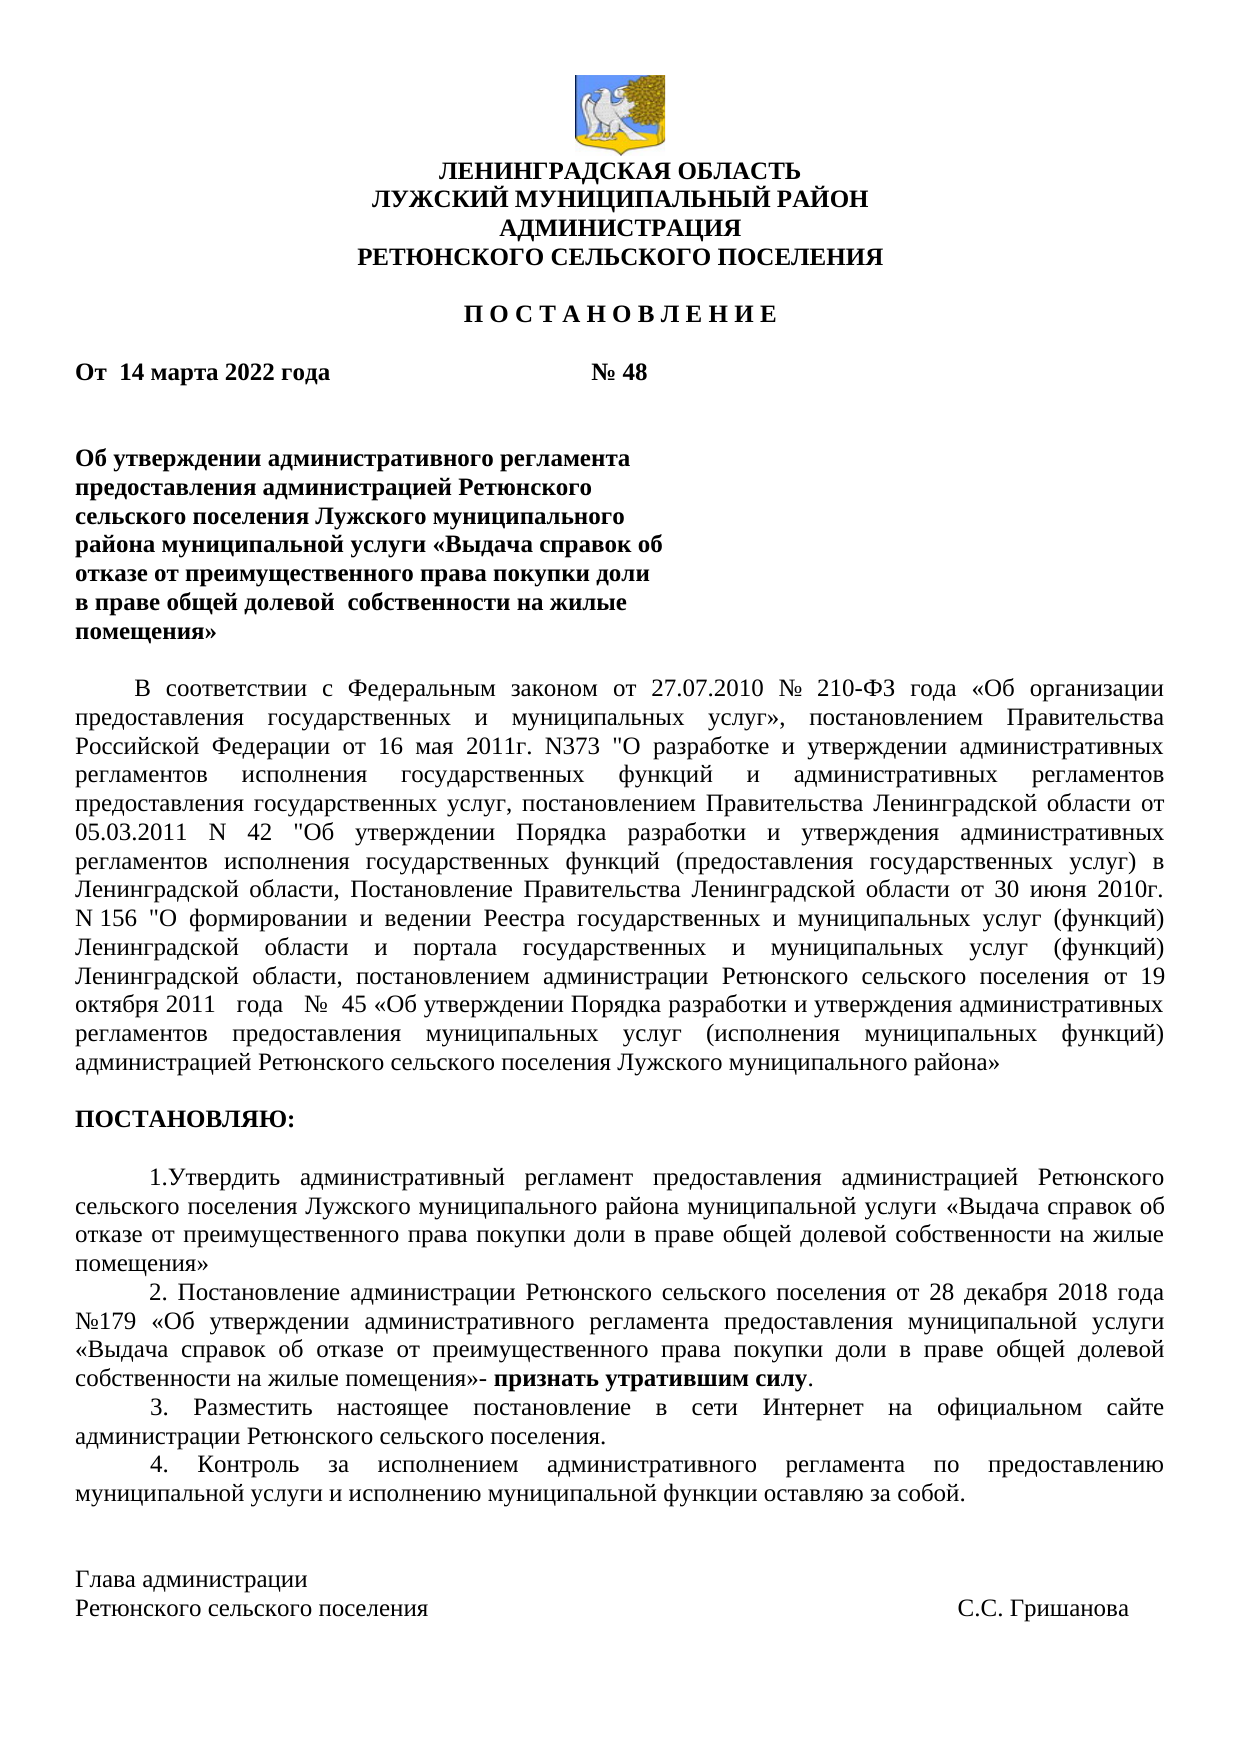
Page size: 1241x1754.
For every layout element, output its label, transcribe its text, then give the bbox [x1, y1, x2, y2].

text 4. Контроль за исполнением административного регламента по предоставлению муниципальной услуги и исполнению муниципальной функции оставляю за собой. [75, 1449, 1165, 1507]
text П О С Т А Н О В Л Е Н И Е [75, 299, 1165, 328]
picture [575, 75, 666, 156]
text 3. Разместить настоящее постановление в сети Интернет на официальном сайте администрации Ретюнского сельского поселения. [75, 1392, 1165, 1449]
text 2. Постановление администрации Ретюнского сельского поселения от 28 декабря 2018 года №179 «Об утверждении административного регламента предоставления муниципальной услуги «Выдача справок об отказе от преимущественного права покупки доли в праве общей долевой собственности на жилые помещения»- признать утратившим силу. [75, 1277, 1165, 1392]
text ПОСТАНОВЛЯЮ: [75, 1104, 1165, 1133]
text РЕТЮНСКОГО СЕЛЬСКОГО ПОСЕЛЕНИЯ [75, 242, 1165, 271]
text 1.Утвердить административный регламент предоставления администрацией Ретюнского сельского поселения Лужского муниципального района муниципальной услуги «Выдача справок об отказе от преимущественного права покупки доли в праве общей долевой собственности на жилые помещения» [75, 1162, 1165, 1277]
text ЛЕНИНГРАДСКАЯ ОБЛАСТЬ [75, 156, 1165, 184]
table_header Об утверждении административного регламента предоставления администрацией Ретюнского сельского поселения Лужского муниципального района муниципальной услуги «Выдача справок об отказе от преимущественного права покупки доли в праве общей долевой собственности на жилые помещения» [64, 443, 680, 644]
text От 14 марта 2022 года № 48 [75, 357, 1165, 386]
text Ретюнского сельского поселения С.С. Гришанова [75, 1593, 1165, 1621]
text В соответствии с Федеральным законом от 27.07.2010 № 210-ФЗ года «Об организации предоставления государственных и муниципальных услуг», постановлением Правительства Российской Федерации от 16 мая 2011г. N373 "О разработке и утверждении административных регламентов исполнения государственных функций и административных регламентов предоставления государственных услуг, постановлением Правительства Ленинградской области от 05.03.2011 N 42 "Об утверждении Порядка разработки и утверждения административных регламентов исполнения государственных функций (предоставления государственных услуг) в Ленинградской области, Постановление Правительства Ленинградской области от 30 июня 2010г. N 156 "О формировании и ведении Реестра государственных и муниципальных услуг (функций) Ленинградской области и портала государственных и муниципальных услуг (функций) Ленинградской области, постановлением администрации Ретюнского сельского поселения от 19 октября 2011 года № 45 «Об утверждении Порядка разработки и утверждения административных регламентов предоставления муниципальных услуг (исполнения муниципальных функций) администрацией Ретюнского сельского поселения Лужского муниципального района» [75, 673, 1165, 1076]
text Глава администрации [75, 1564, 1165, 1593]
text ЛУЖСКИЙ МУНИЦИПАЛЬНЫЙ РАЙОН [75, 184, 1165, 213]
text АДМИНИСТРАЦИЯ [75, 213, 1165, 242]
